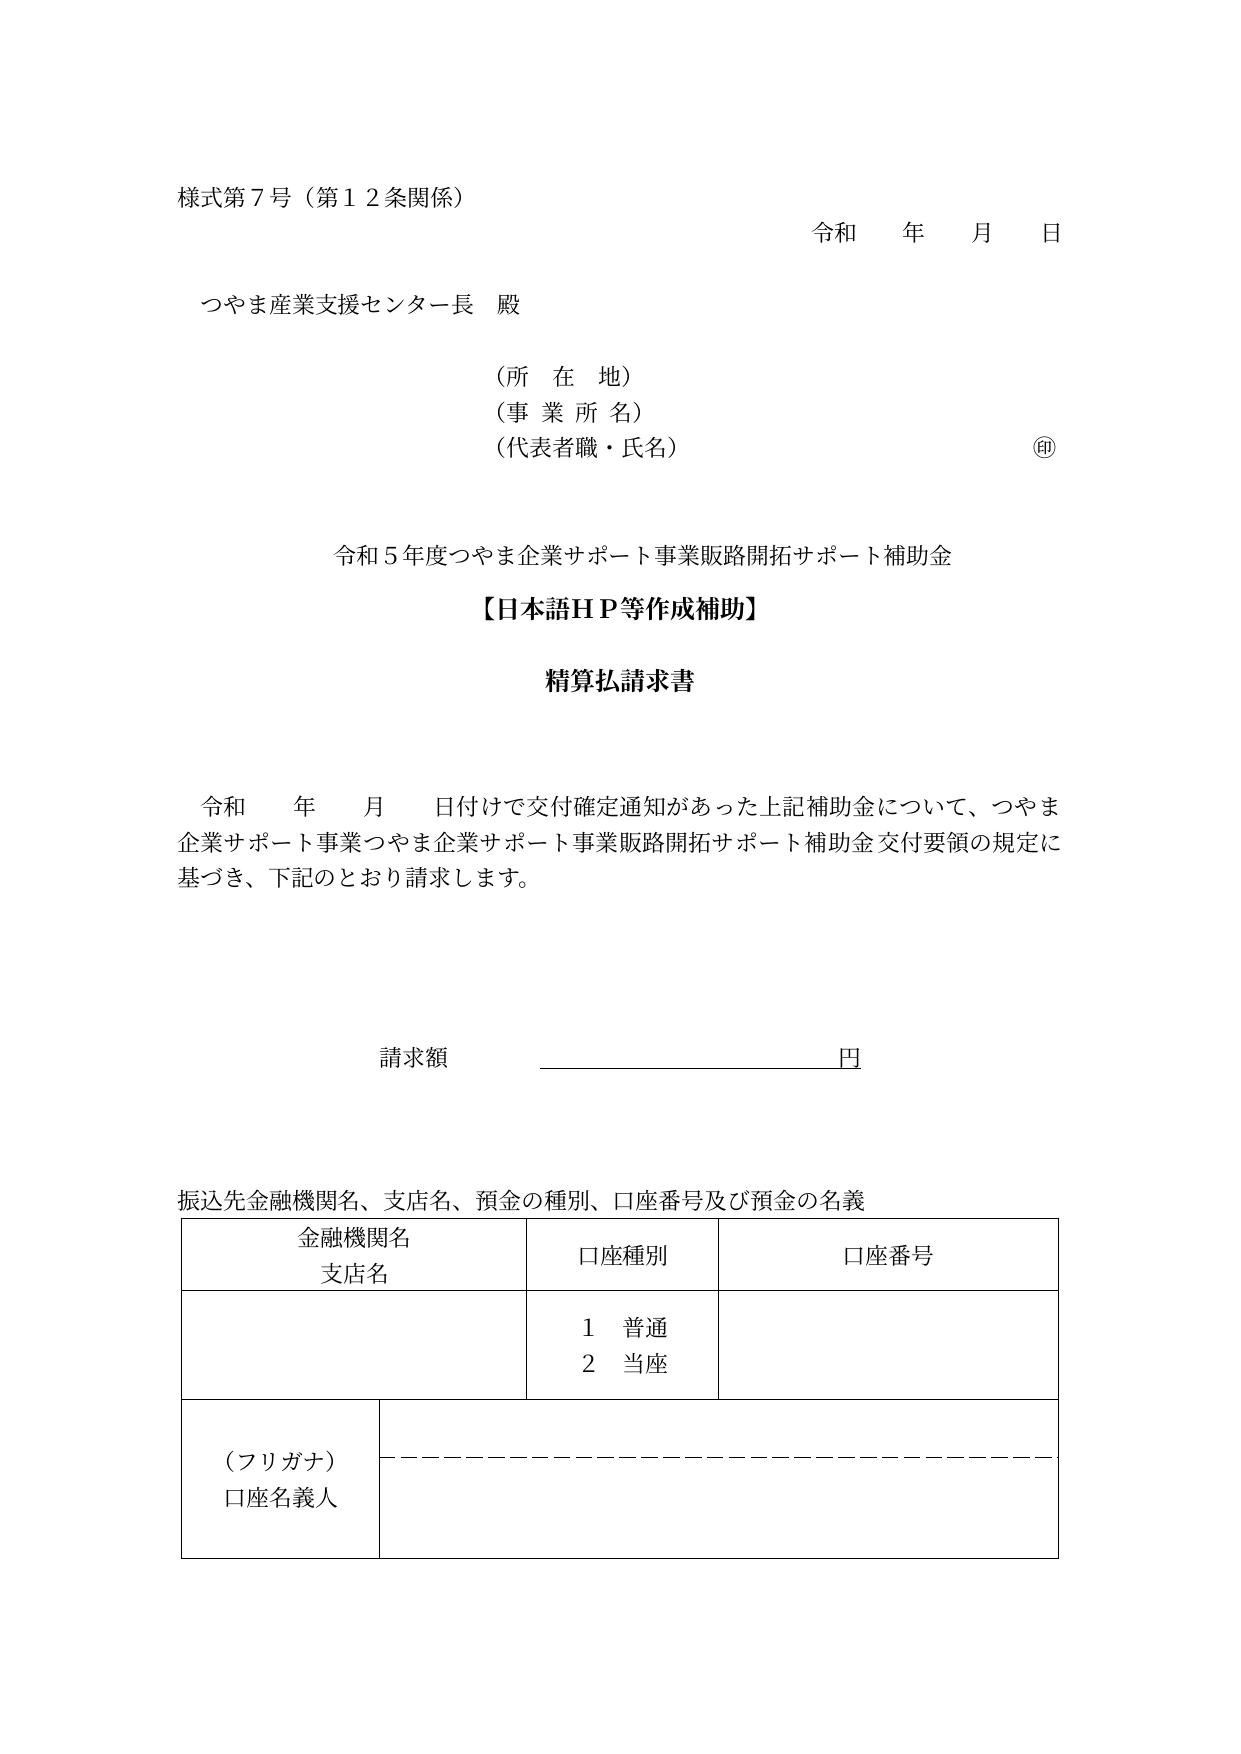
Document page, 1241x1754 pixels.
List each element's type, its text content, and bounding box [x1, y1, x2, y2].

table_cell [719, 1291, 1058, 1398]
text 令和 年 月 日付けで交付確定通知があった上記補助金について、つやま企業サポート事業つやま企業サポート事業販路開拓サポート補助金交付要領の規定に基づき、下記のとおり請求します。 [177, 787, 1063, 895]
table_header 口座種別 [527, 1219, 718, 1290]
text 振込先金融機関名、支店名、預金の種別、口座番号及び預金の名義 [177, 1182, 1063, 1217]
table_header 金融機関名 支店名 [182, 1219, 526, 1290]
text 令和５年度つやま企業サポート事業販路開拓サポート補助金 [177, 537, 1063, 572]
text 様式第７号（第１２条関係） [177, 178, 1063, 214]
table_cell [380, 1457, 1058, 1558]
table_cell [182, 1291, 526, 1398]
text （事業所名） [483, 393, 1063, 429]
table_cell [380, 1400, 1058, 1457]
text つやま産業支援センター長 殿 [177, 286, 1063, 322]
text （代表者職・氏名） ㊞ [483, 429, 1063, 465]
table_cell （フリガナ） 口座名義人 [182, 1400, 379, 1558]
text 精算払請求書 [177, 644, 1063, 716]
table_header 口座番号 [719, 1219, 1058, 1290]
text （所在地） [483, 357, 1063, 393]
text 請求額 円 [177, 1038, 1063, 1074]
table_cell １ 普通 ２ 当座 [527, 1291, 718, 1398]
text 令和 年 月 日 [177, 214, 1063, 250]
text 【日本語ＨＰ等作成補助】 [177, 572, 1063, 644]
